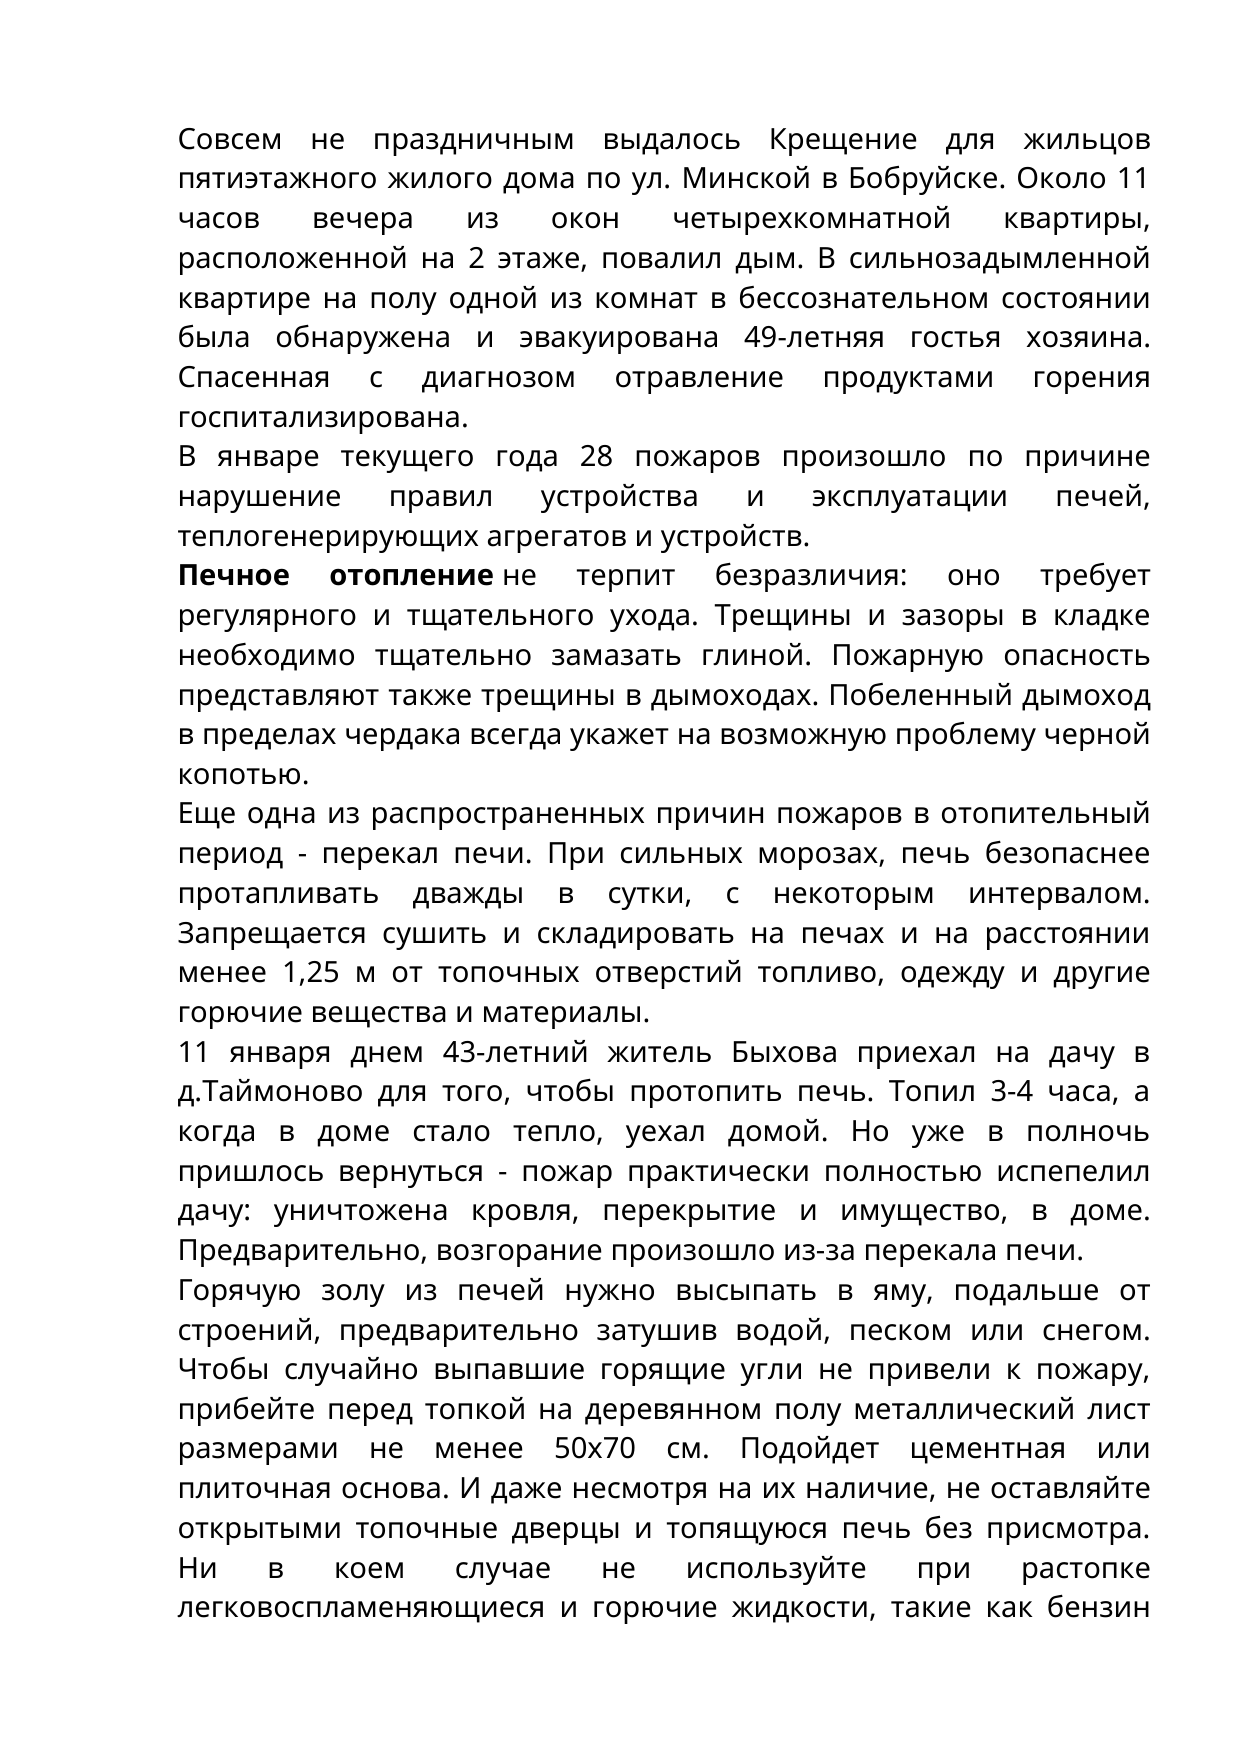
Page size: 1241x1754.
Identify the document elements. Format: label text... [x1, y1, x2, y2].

text Печное отопление не терпит безразличия: оно требует регулярного и тщательного ухода. Трещины и зазоры в кладке необходимо тщательно замазать глиной. Пожарную опасность представляют также трещины в дымоходах. Побеленный дымоход в пределах чердака всегда укажет на возможную проблему черной копотью. [177, 555, 1152, 793]
text Совсем не праздничным выдалось Крещение для жильцов пятиэтажного жилого дома по ул. Минской в Бобруйске. Около 11 часов вечера из окон четырехкомнатной квартиры, расположенной на 2 этаже, повалил дым. В сильнозадымленной квартире на полу одной из комнат в бессознательном состоянии была обнаружена и эвакуирована 49-летняя гостья хозяина. Спасенная с диагнозом отравление продуктами горения госпитализирована. [177, 118, 1152, 436]
text В январе текущего года 28 пожаров произошло по причине нарушение правил устройства и эксплуатации печей, теплогенерирующих агрегатов и устройств. [177, 436, 1152, 555]
text Еще одна из распространенных причин пожаров в отопительный период - перекал печи. При сильных морозах, печь безопаснее протапливать дважды в сутки, с некоторым интервалом. Запрещается сушить и складировать на печах и на расстоянии менее 1,25 м от топочных отверстий топливо, одежду и другие горючие вещества и материалы. [177, 793, 1152, 1031]
text 11 января днем 43-летний житель Быхова приехал на дачу в д.Таймоново для того, чтобы протопить печь. Топил 3-4 часа, а когда в доме стало тепло, уехал домой. Но уже в полночь пришлось вернуться - пожар практически полностью испепелил дачу: уничтожена кровля, перекрытие и имущество, в доме. Предварительно, возгорание произошло из-за перекала печи. [177, 1031, 1152, 1269]
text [177, 1269, 1152, 1626]
